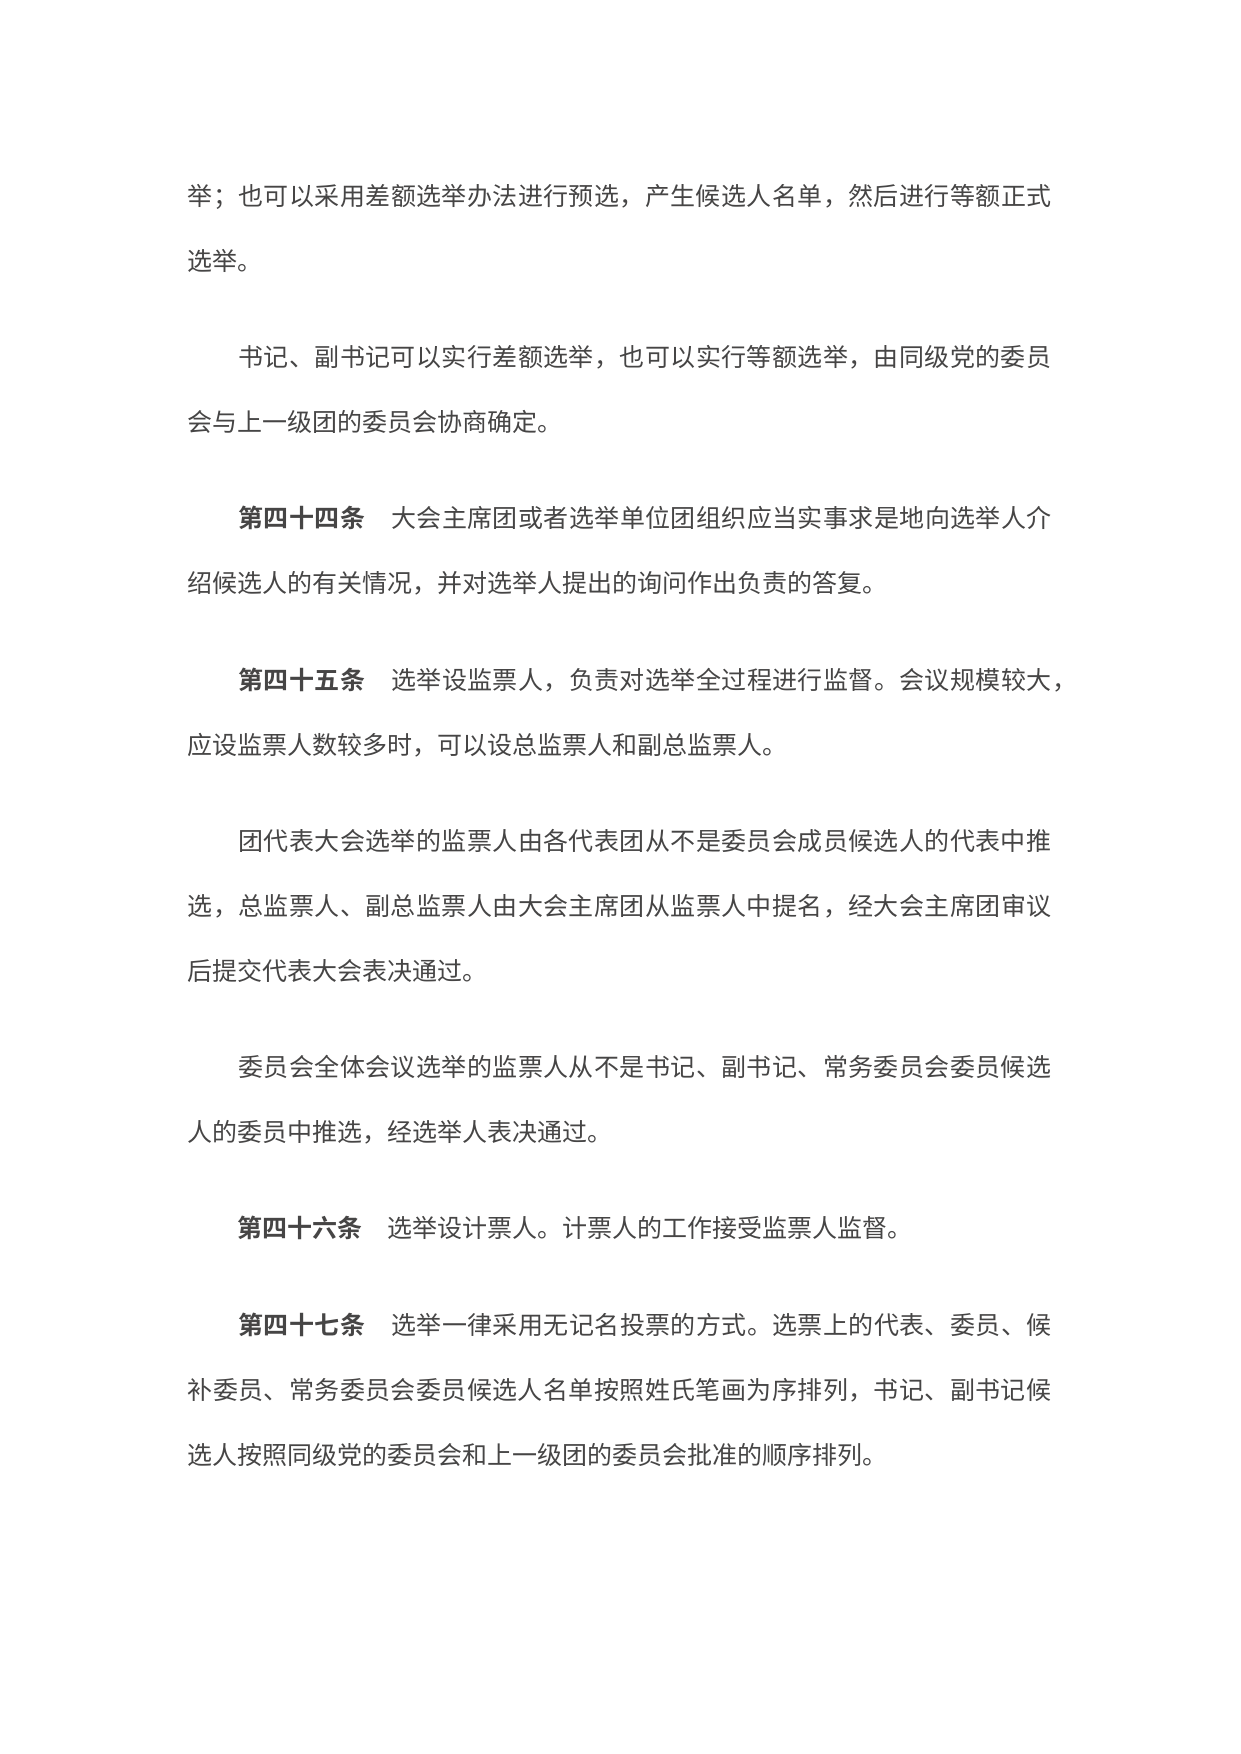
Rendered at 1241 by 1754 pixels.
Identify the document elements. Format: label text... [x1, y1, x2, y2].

text 第四十七条 选举一律采用无记名投票的方式。选票上的代表、委员、候补委员、常务委员会委员候选人名单按照姓氏笔画为序排列，书记、副书记候选人按照同级党的委员会和上一级团的委员会批准的顺序排列。 [187, 1291, 1053, 1486]
text 第四十六条 选举设计票人。计票人的工作接受监票人监督。 [187, 1194, 1053, 1259]
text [187, 162, 1053, 292]
text 第四十五条 选举设监票人，负责对选举全过程进行监督。会议规模较大，应设监票人数较多时，可以设总监票人和副总监票人。 [187, 646, 1053, 776]
text 书记、副书记可以实行差额选举，也可以实行等额选举，由同级党的委员会与上一级团的委员会协商确定。 [187, 323, 1053, 453]
text 委员会全体会议选举的监票人从不是书记、副书记、常务委员会委员候选人的委员中推选，经选举人表决通过。 [187, 1033, 1053, 1163]
text 第四十四条 大会主席团或者选举单位团组织应当实事求是地向选举人介绍候选人的有关情况，并对选举人提出的询问作出负责的答复。 [187, 484, 1053, 614]
text 团代表大会选举的监票人由各代表团从不是委员会成员候选人的代表中推选，总监票人、副总监票人由大会主席团从监票人中提名，经大会主席团审议后提交代表大会表决通过。 [187, 807, 1053, 1002]
